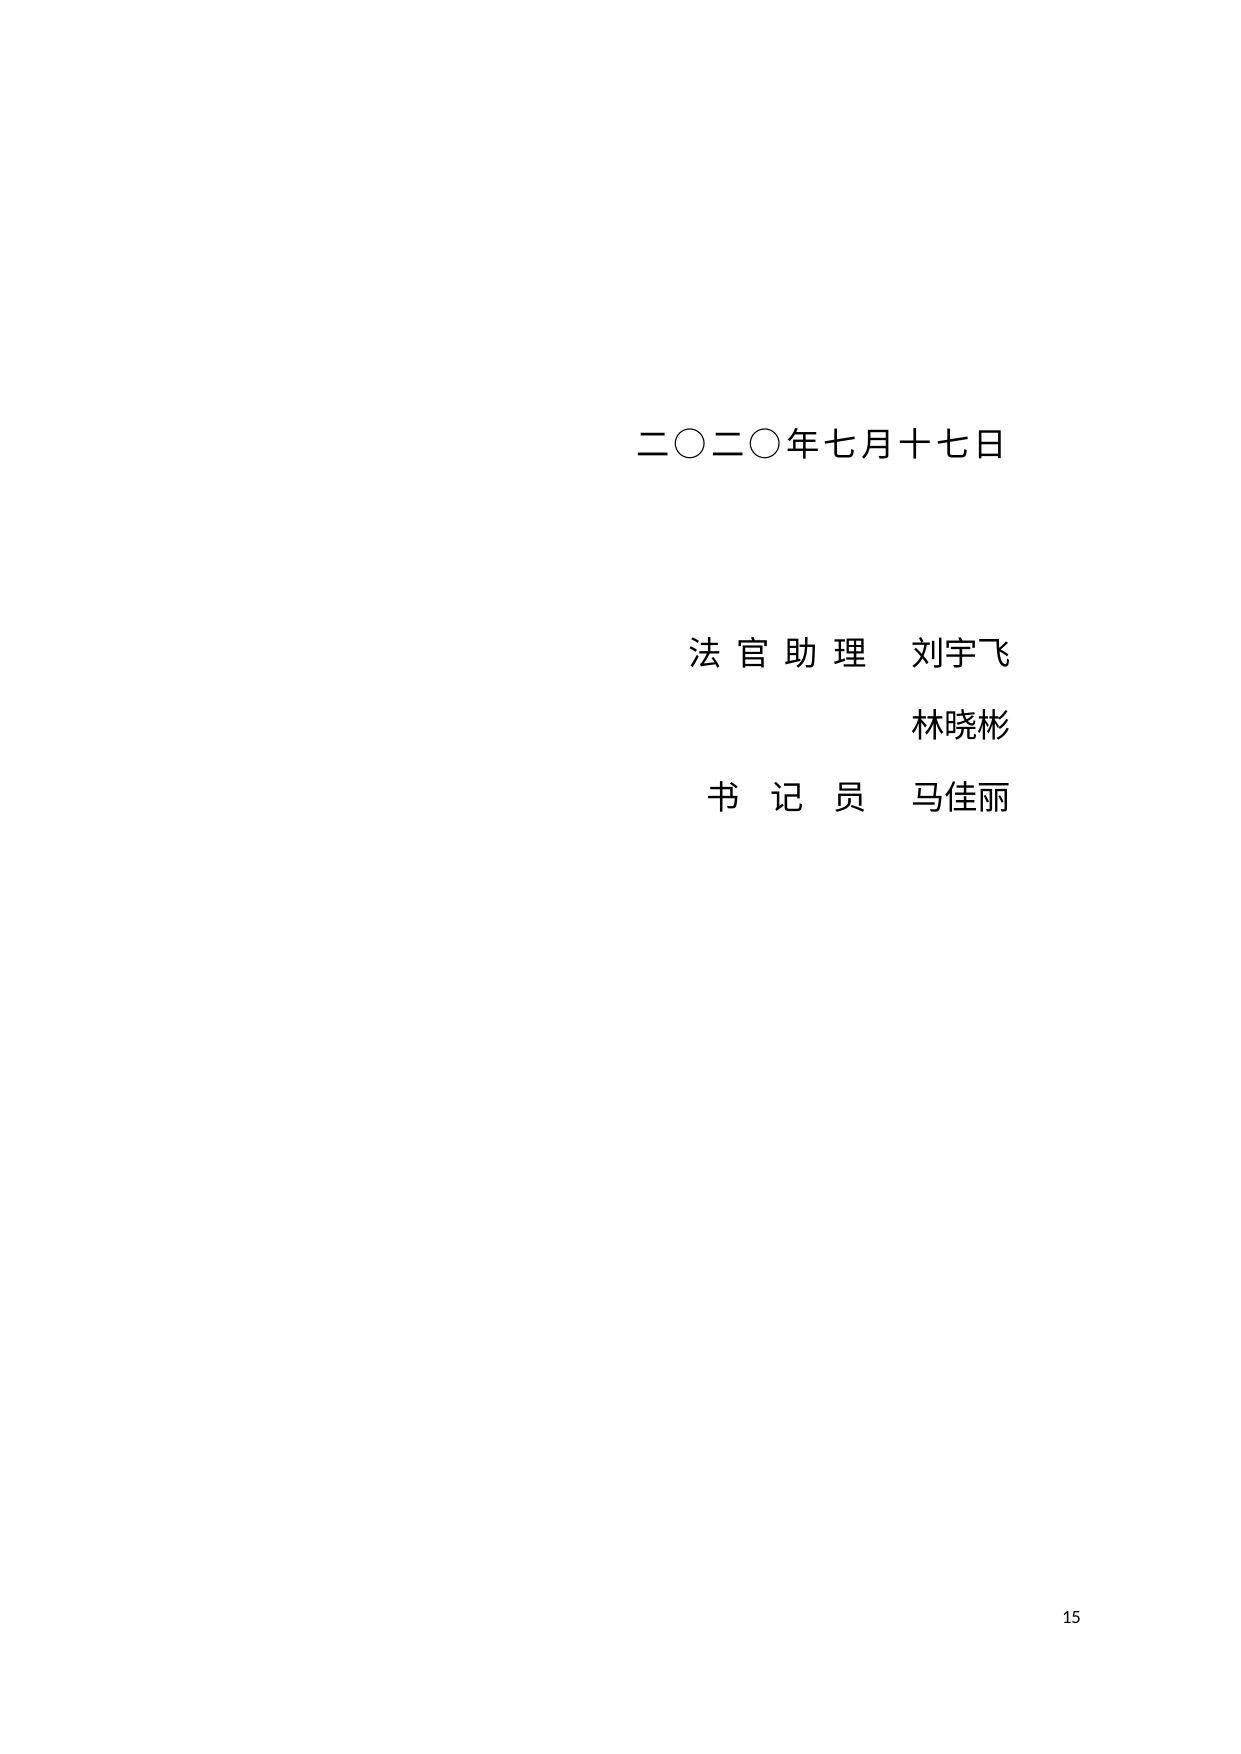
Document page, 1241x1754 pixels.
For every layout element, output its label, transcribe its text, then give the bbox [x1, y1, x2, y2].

text 法 官 助 理 刘宇飞 [159, 626, 1011, 675]
text 书 记 员 马佳丽 [159, 771, 1011, 819]
text 二○二○年七月十七日 [159, 418, 1011, 466]
text 林晓彬 [159, 699, 1011, 747]
